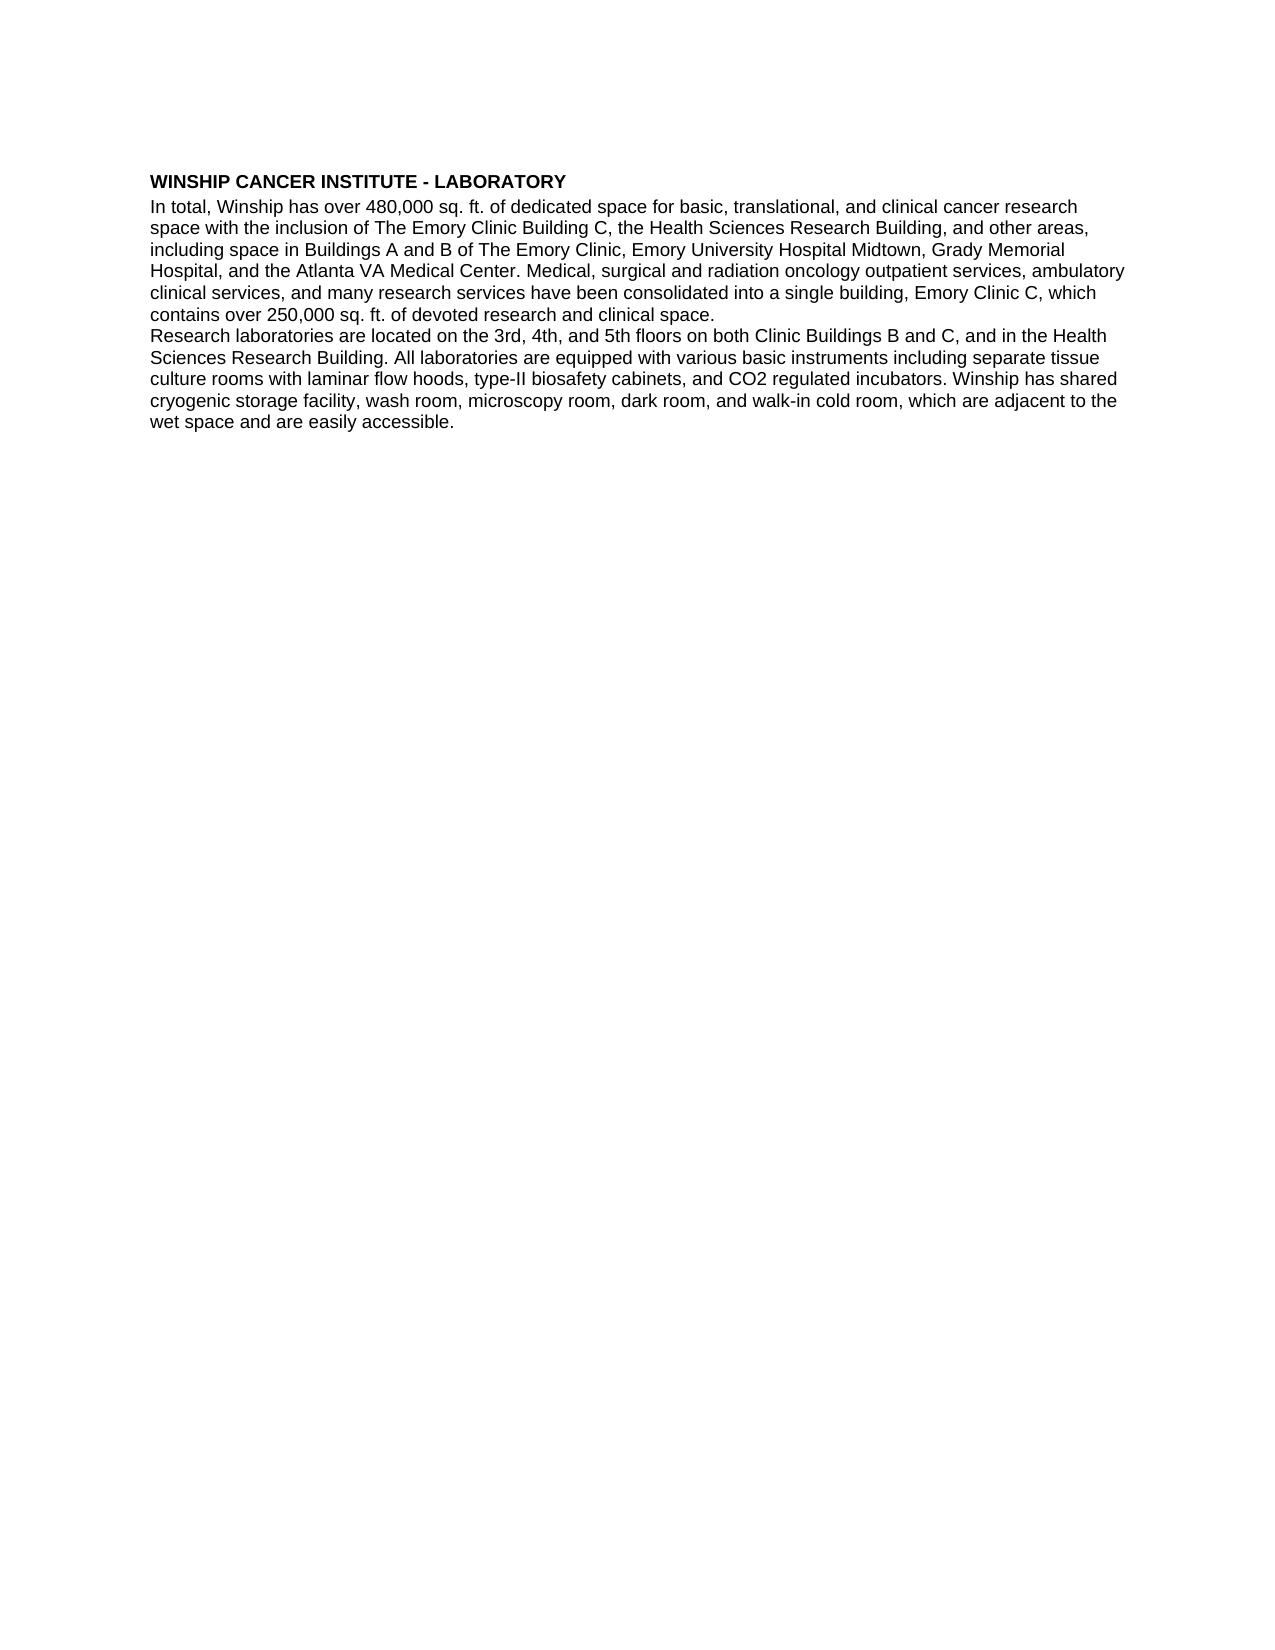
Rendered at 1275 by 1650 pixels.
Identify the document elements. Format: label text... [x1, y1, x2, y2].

text Research laboratories are located on the 3rd, 4th, and 5th floors on both Clinic Buildings B and C, and in the Health Sciences Research Building. All laboratories are equipped with various basic instruments including separate tissue culture rooms with laminar flow hoods, type-II biosafety cabinets, and CO2 regulated incubators. Winship has shared cryogenic storage facility, wash room, microscopy room, dark room, and walk-in cold room, which are adjacent to the wet space and are easily accessible. [150, 325, 1125, 433]
text In total, Winship has over 480,000 sq. ft. of dedicated space for basic, translational, and clinical cancer research space with the inclusion of The Emory Clinic Building C, the Health Sciences Research Building, and other areas, including space in Buildings A and B of The Emory Clinic, Emory University Hospital Midtown, Grady Memorial Hospital, and the Atlanta VA Medical Center. Medical, surgical and radiation oncology outpatient services, ambulatory clinical services, and many research services have been consolidated into a single building, Emory Clinic C, which contains over 250,000 sq. ft. of devoted research and clinical space. [150, 196, 1125, 325]
subtitle Winship Cancer Institute - Laboratory [150, 171, 1125, 192]
